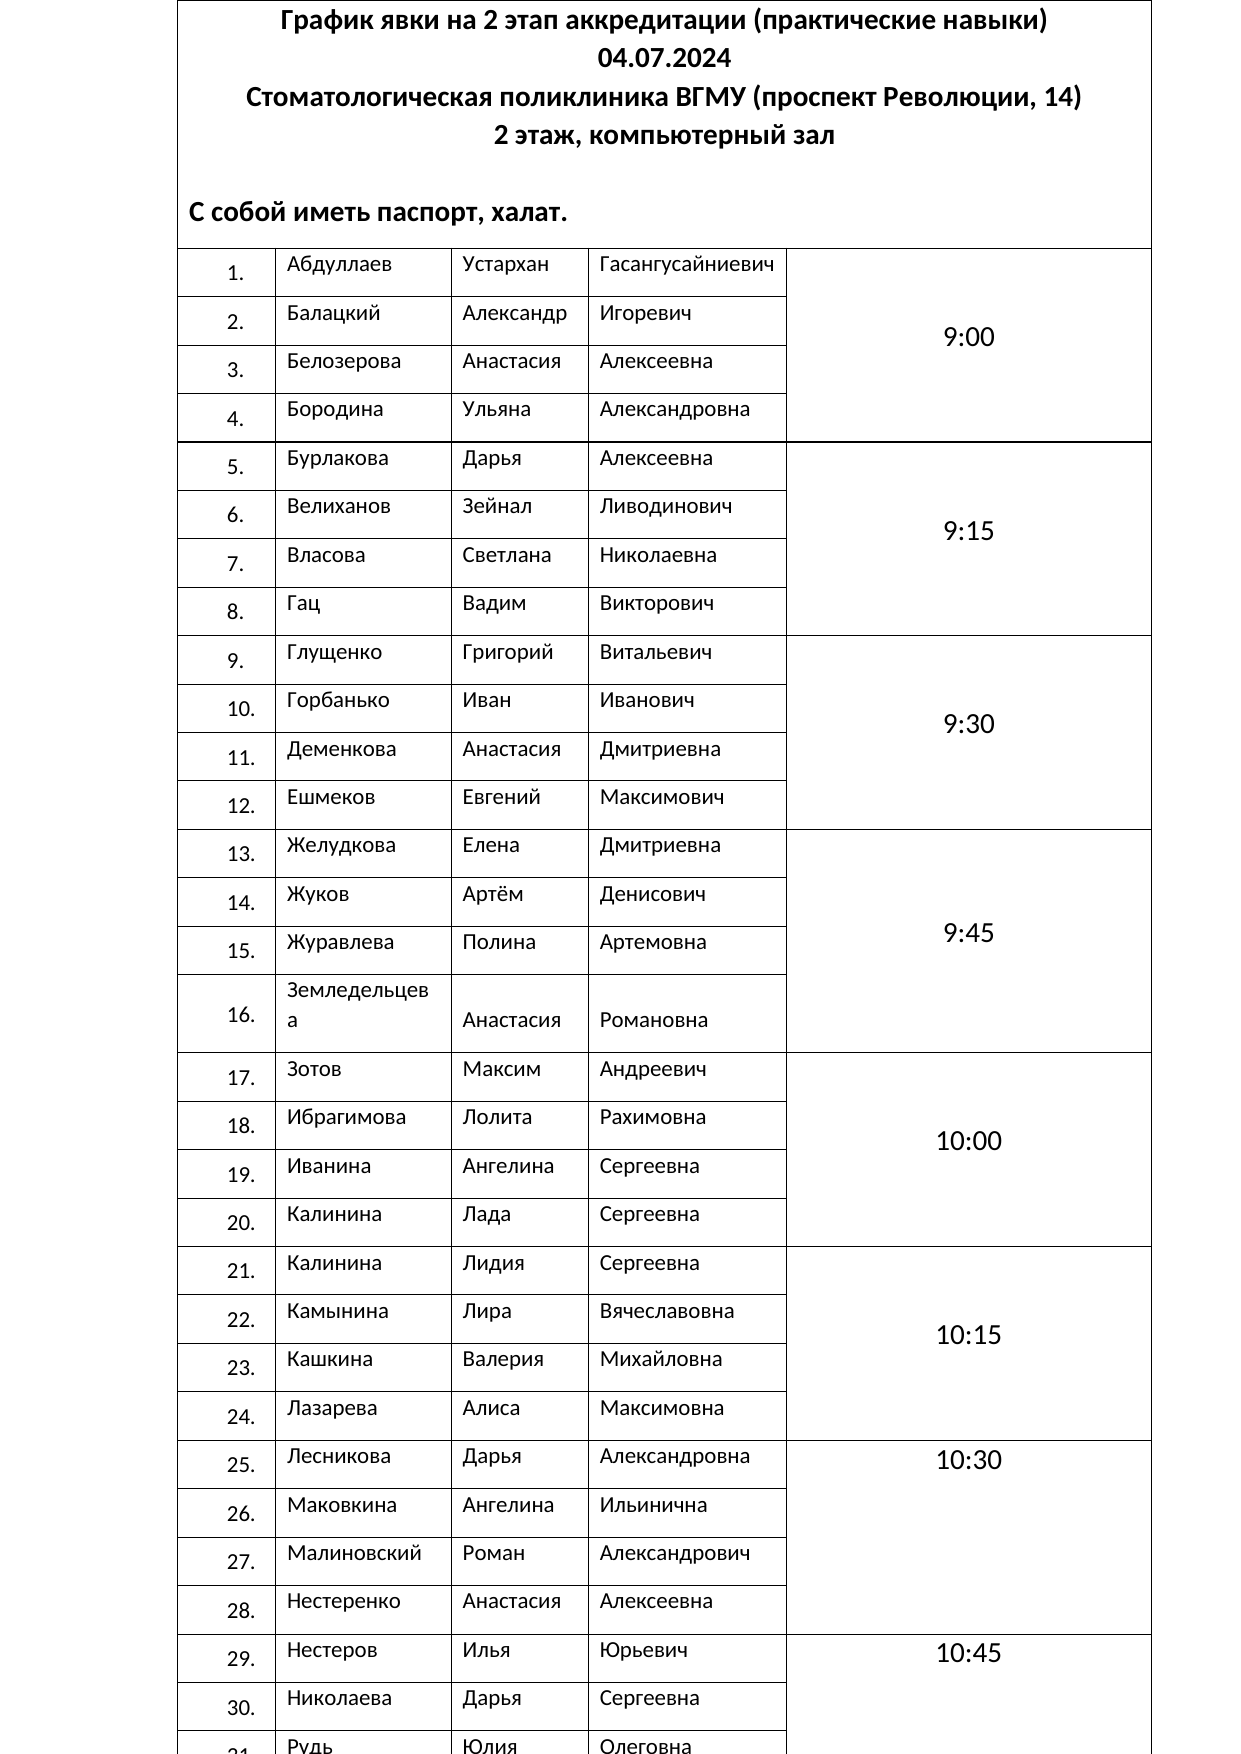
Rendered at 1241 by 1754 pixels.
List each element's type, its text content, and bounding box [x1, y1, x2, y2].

table_cell 9:45 [787, 830, 1151, 1052]
table_cell Вадим [452, 588, 588, 635]
table_cell Малиновский [276, 1538, 451, 1585]
table_cell Ангелина [452, 1150, 588, 1197]
table_cell [178, 1392, 275, 1440]
table_cell Журавлева [276, 927, 451, 974]
table_cell Иванина [276, 1150, 451, 1197]
table_cell Сергеевна [589, 1247, 786, 1294]
table_cell Александровна [589, 394, 786, 441]
table_cell Николаевна [589, 539, 786, 587]
table_cell Роман [452, 1538, 588, 1585]
table_cell Михайловна [589, 1344, 786, 1391]
table_cell Гац [276, 588, 451, 635]
table_cell 10:45 [787, 1635, 1151, 1754]
table_cell Земледельцева [276, 975, 451, 1052]
table_cell [178, 636, 275, 683]
table_cell Александровна [589, 1441, 786, 1488]
table_cell Анастасия [452, 346, 588, 393]
table_cell Олеговна [589, 1731, 786, 1754]
table_cell Евгений [452, 781, 588, 829]
table_cell Рудь [276, 1731, 451, 1754]
table_cell Максимович [589, 781, 786, 829]
table_cell [178, 830, 275, 877]
table_cell [178, 539, 275, 587]
table_cell [178, 1635, 275, 1682]
table_cell Калинина [276, 1199, 451, 1246]
table_cell Ешмеков [276, 781, 451, 829]
table_cell Игоревич [589, 297, 786, 344]
table_cell Нестеренко [276, 1586, 451, 1633]
table_cell Николаева [276, 1683, 451, 1730]
table_cell Лесникова [276, 1441, 451, 1488]
table_cell Бурлакова [276, 443, 451, 490]
table_cell Лидия [452, 1247, 588, 1294]
table_cell Калинина [276, 1247, 451, 1294]
table_cell [178, 1586, 275, 1633]
table_cell Анастасия [452, 975, 588, 1052]
table_cell Викторович [589, 588, 786, 635]
table_cell [178, 1538, 275, 1585]
table_header График явки на 2 этап аккредитации (практические навыки) 04.07.2024 Стоматологическая поликлиника ВГМУ (проспект Революции, 14) 2 этаж, компьютерный зал С собой иметь паспорт, халат. [178, 1, 1151, 248]
table_cell [178, 443, 275, 490]
table_cell Денисович [589, 878, 786, 926]
table_cell [178, 249, 275, 296]
table_cell Александр [452, 297, 588, 344]
table_cell Горбанько [276, 685, 451, 732]
table_cell [178, 733, 275, 780]
table_cell Гасангусайниевич [589, 249, 786, 296]
table_cell Иванович [589, 685, 786, 732]
table_cell Анастасия [452, 733, 588, 780]
table_cell [178, 297, 275, 344]
table_cell Нестеров [276, 1635, 451, 1682]
table_cell [178, 346, 275, 393]
table_cell Зейнал [452, 491, 588, 538]
table_cell Ильинична [589, 1489, 786, 1537]
table_cell [178, 878, 275, 926]
table_cell [178, 1683, 275, 1730]
table_cell [178, 491, 275, 538]
table_cell Иван [452, 685, 588, 732]
table_cell Глущенко [276, 636, 451, 683]
table_cell Максим [452, 1053, 588, 1101]
table_cell Кашкина [276, 1344, 451, 1391]
table_cell [178, 781, 275, 829]
table_cell Елена [452, 830, 588, 877]
table_cell Сергеевна [589, 1150, 786, 1197]
table_cell Зотов [276, 1053, 451, 1101]
table_cell 10:15 [787, 1247, 1151, 1440]
table_cell Ульяна [452, 394, 588, 441]
table_cell 9:00 [787, 249, 1151, 441]
table_cell Дарья [452, 1441, 588, 1488]
table_cell Вячеславовна [589, 1295, 786, 1343]
table_cell Алиса [452, 1392, 588, 1440]
table_cell [178, 1295, 275, 1343]
table_cell [178, 1247, 275, 1294]
table_cell Устархан [452, 249, 588, 296]
table_cell Дмитриевна [589, 830, 786, 877]
table_cell Ливодинович [589, 491, 786, 538]
table_cell [178, 1344, 275, 1391]
table_cell Маковкина [276, 1489, 451, 1537]
table_cell Алексеевна [589, 1586, 786, 1633]
table_cell Дмитриевна [589, 733, 786, 780]
table_cell [178, 1731, 275, 1754]
table_cell [178, 1199, 275, 1246]
table_cell 10:30 [787, 1441, 1151, 1633]
table_cell Ангелина [452, 1489, 588, 1537]
table_cell Камынина [276, 1295, 451, 1343]
table_cell [178, 1150, 275, 1197]
table_cell [178, 1441, 275, 1488]
table_cell 9:30 [787, 636, 1151, 829]
table_cell Андреевич [589, 1053, 786, 1101]
table_cell Илья [452, 1635, 588, 1682]
table_cell [178, 1053, 275, 1101]
table_cell Анастасия [452, 1586, 588, 1633]
table_cell Рахимовна [589, 1102, 786, 1149]
table_cell Алексеевна [589, 443, 786, 490]
table_cell 10:00 [787, 1053, 1151, 1246]
table_cell Полина [452, 927, 588, 974]
table_cell [178, 1102, 275, 1149]
table_cell 9:15 [787, 443, 1151, 635]
table_cell [178, 685, 275, 732]
table_cell Сергеевна [589, 1683, 786, 1730]
table_cell Юлия [452, 1731, 588, 1754]
table_cell Александрович [589, 1538, 786, 1585]
table_cell Максимовна [589, 1392, 786, 1440]
table_cell [178, 588, 275, 635]
table_cell [178, 927, 275, 974]
table_cell [178, 975, 275, 1052]
table_cell Желудкова [276, 830, 451, 877]
table_cell Жуков [276, 878, 451, 926]
table_cell Дарья [452, 1683, 588, 1730]
table_cell Артём [452, 878, 588, 926]
table_cell Абдуллаев [276, 249, 451, 296]
table_cell Сергеевна [589, 1199, 786, 1246]
table_cell Светлана [452, 539, 588, 587]
table_cell Бородина [276, 394, 451, 441]
table_cell Деменкова [276, 733, 451, 780]
table_cell [178, 1489, 275, 1537]
table_cell Дарья [452, 443, 588, 490]
table_cell Григорий [452, 636, 588, 683]
table_cell Велиханов [276, 491, 451, 538]
table_cell Балацкий [276, 297, 451, 344]
table_cell Лазарева [276, 1392, 451, 1440]
table_cell [178, 394, 275, 441]
table_cell Белозерова [276, 346, 451, 393]
table_cell Лолита [452, 1102, 588, 1149]
table_cell Алексеевна [589, 346, 786, 393]
table_cell Ибрагимова [276, 1102, 451, 1149]
table_cell Витальевич [589, 636, 786, 683]
table_cell Валерия [452, 1344, 588, 1391]
table_cell Лада [452, 1199, 588, 1246]
table_cell Власова [276, 539, 451, 587]
table_cell Артемовна [589, 927, 786, 974]
table_cell Лира [452, 1295, 588, 1343]
table_cell Юрьевич [589, 1635, 786, 1682]
table_cell Романовна [589, 975, 786, 1052]
